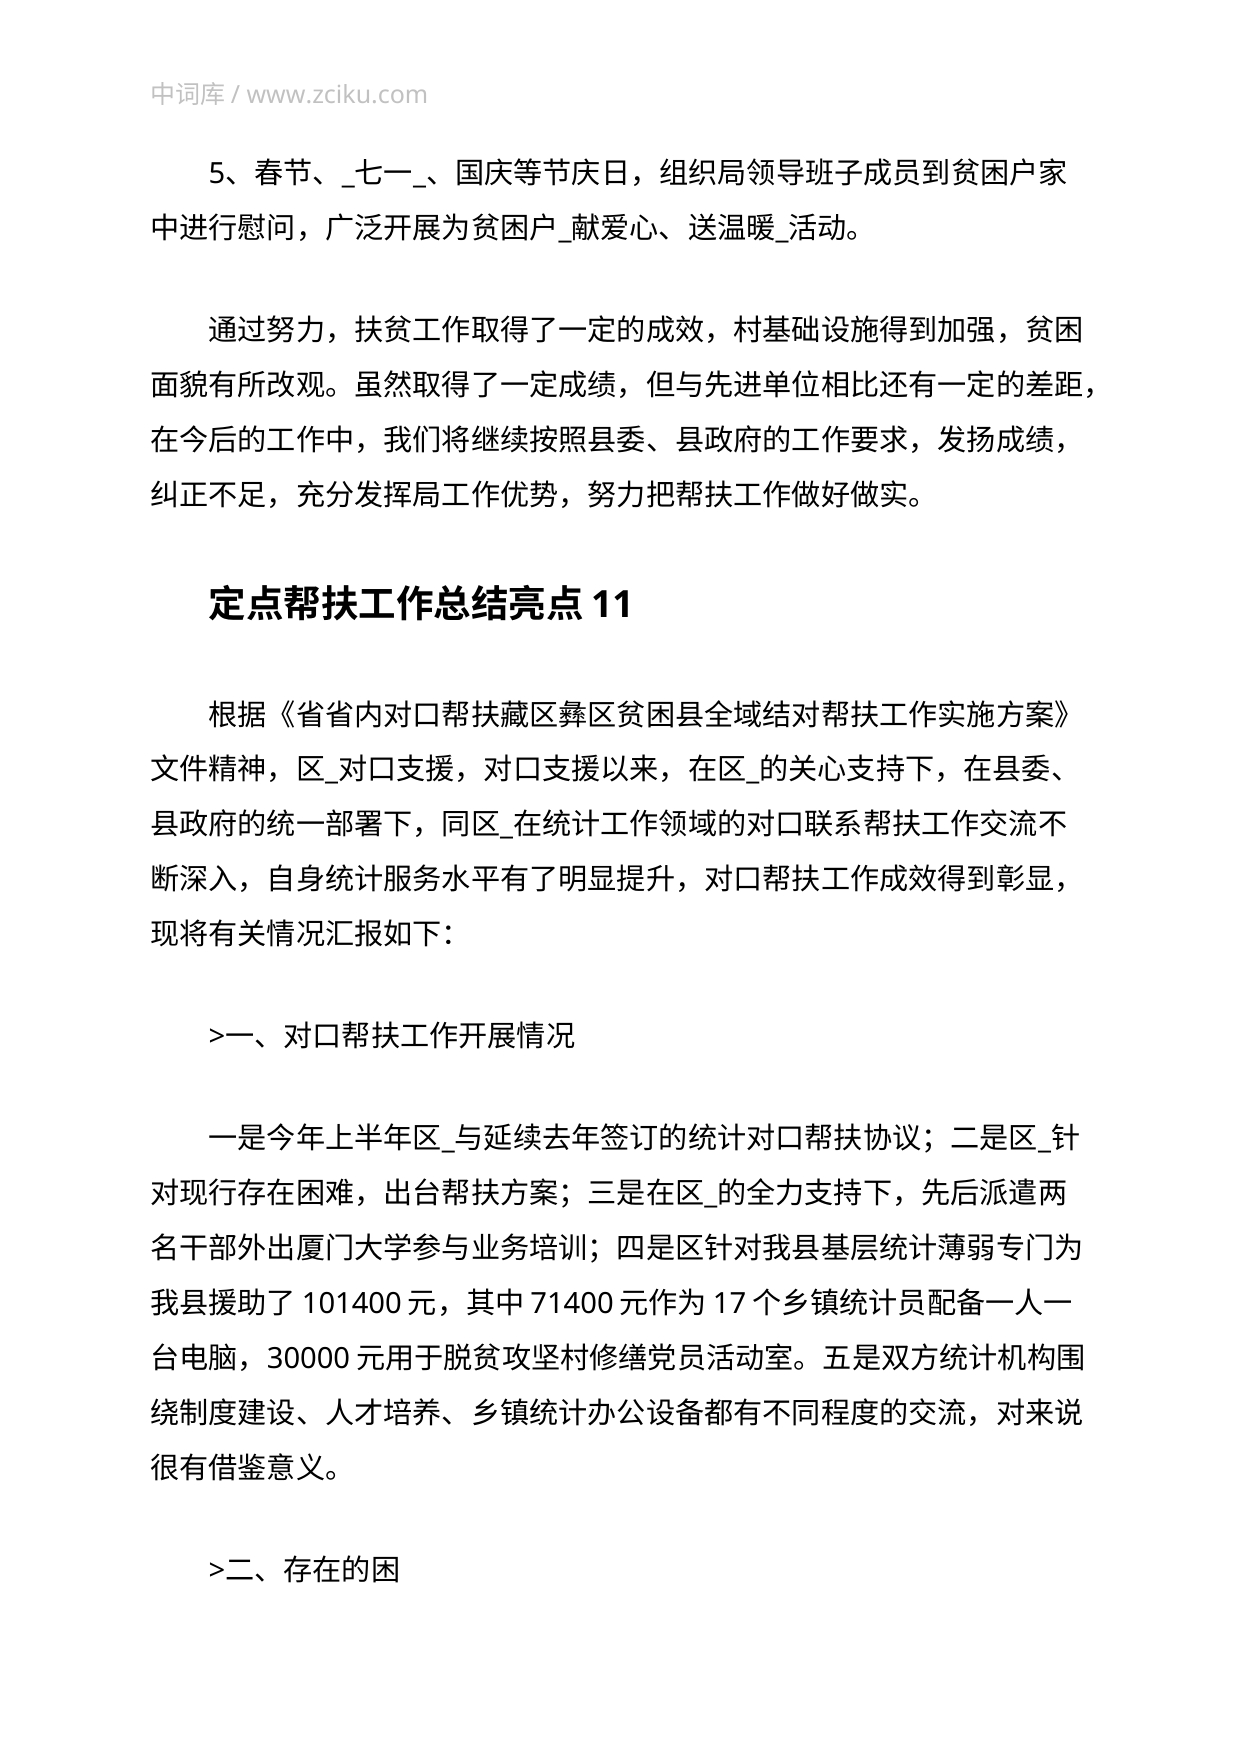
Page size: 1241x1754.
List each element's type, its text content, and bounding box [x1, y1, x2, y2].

text >二、存在的困 [150, 1546, 1090, 1588]
text >一、对口帮扶工作开展情况 [150, 1013, 1090, 1055]
text 5、春节、_七一_、国庆等节庆日，组织局领导班子成员到贫困户家中进行慰问，广泛开展为贫困户_献爱心、送温暖_活动。 [150, 150, 1090, 247]
text 通过努力，扶贫工作取得了一定的成效，村基础设施得到加强，贫困面貌有所改观。虽然取得了一定成绩，但与先进单位相比还有一定的差距，在今后的工作中，我们将继续按照县委、县政府的工作要求，发扬成绩，纠正不足，充分发挥局工作优势，努力把帮扶工作做好做实。 [150, 307, 1090, 514]
text 一是今年上半年区_与延续去年签订的统计对口帮扶协议；二是区_针对现行存在困难，出台帮扶方案；三是在区_的全力支持下，先后派遣两名干部外出厦门大学参与业务培训；四是区针对我县基层统计薄弱专门为我县援助了101400元，其中71400元作为17个乡镇统计员配备一人一台电脑，30000元用于脱贫攻坚村修缮党员活动室。五是双方统计机构围绕制度建设、人才培养、乡镇统计办公设备都有不同程度的交流，对来说很有借鉴意义。 [150, 1114, 1090, 1487]
text 定点帮扶工作总结亮点11 [150, 573, 1090, 628]
text 根据《省省内对口帮扶藏区彝区贫困县全域结对帮扶工作实施方案》文件精神，区_对口支援，对口支援以来，在区_的关心支持下，在县委、县政府的统一部署下，同区_在统计工作领域的对口联系帮扶工作交流不断深入，自身统计服务水平有了明显提升，对口帮扶工作成效得到彰显，现将有关情况汇报如下： [150, 691, 1090, 953]
